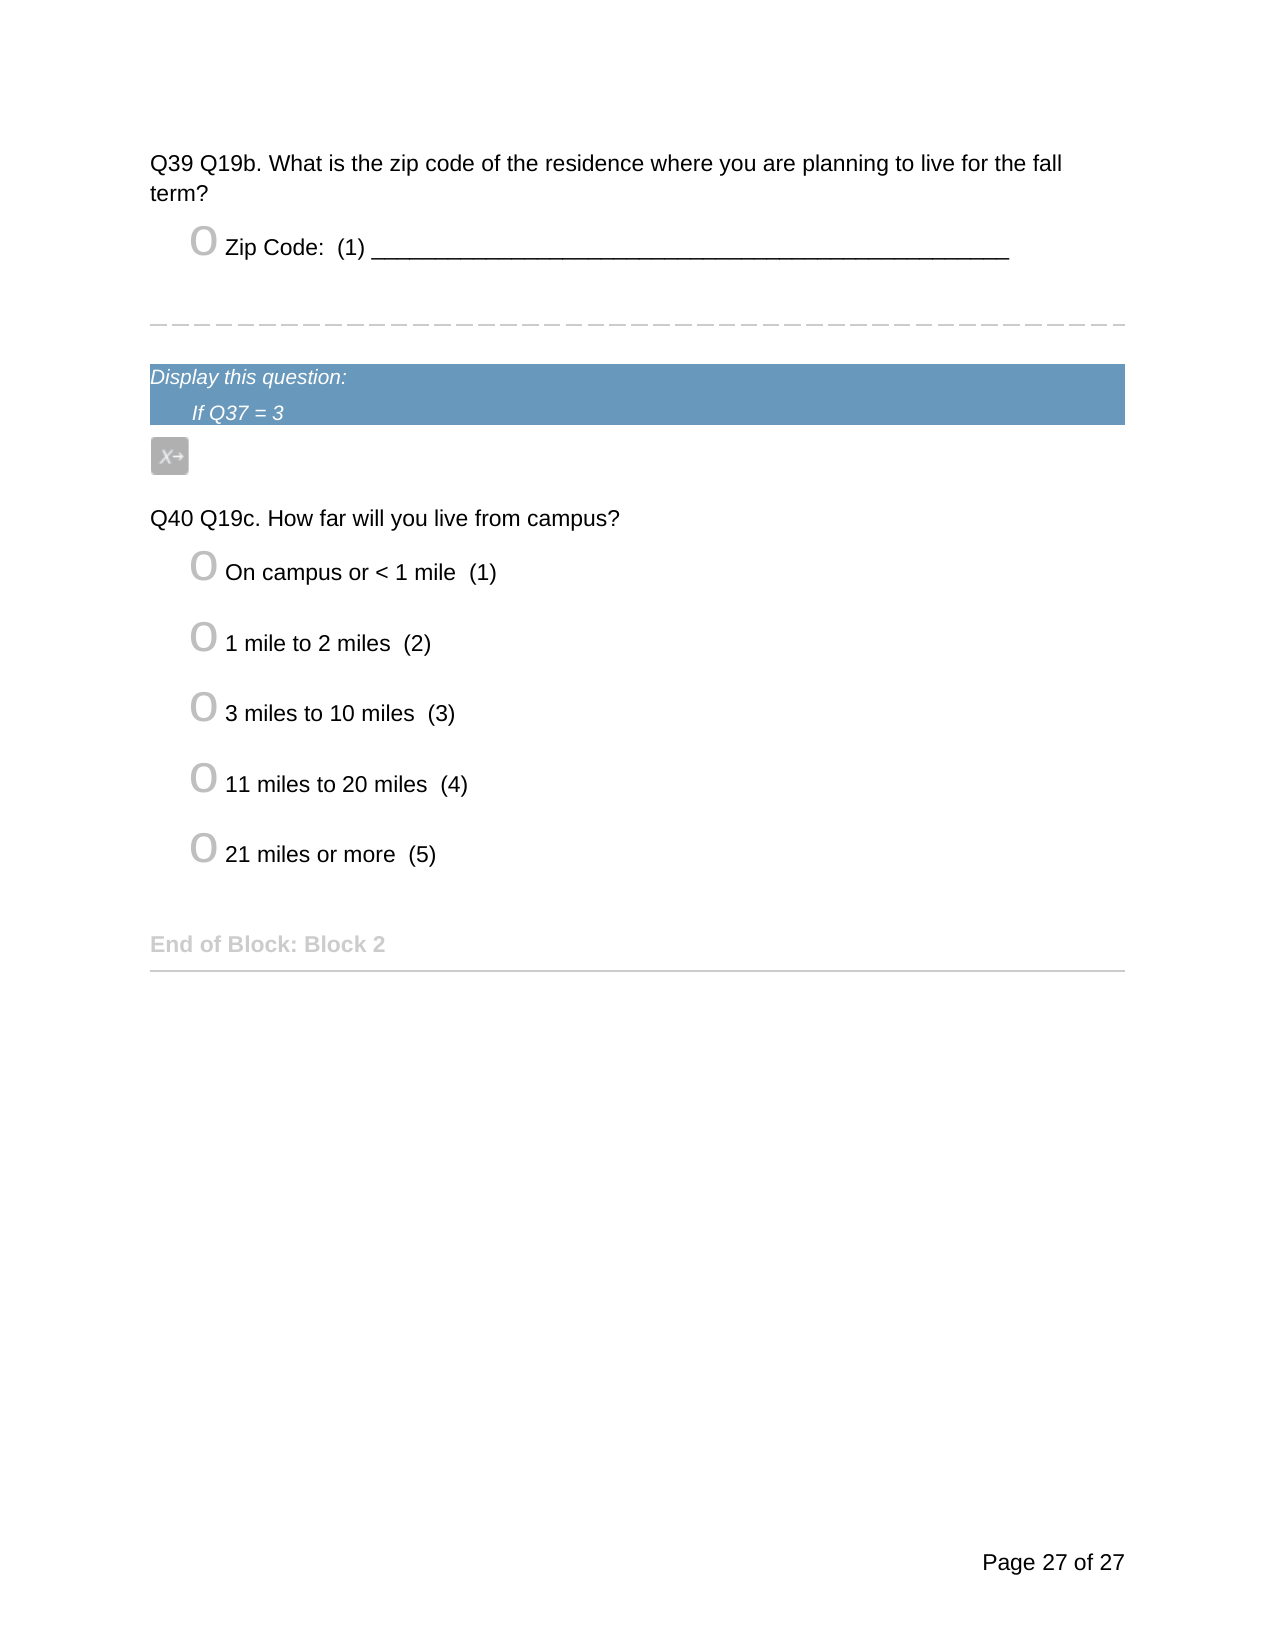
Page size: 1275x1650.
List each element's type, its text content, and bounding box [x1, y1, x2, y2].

text Q39 Q19b. What is the zip code of the residence where you are planning to live for the fall term? [150, 150, 1125, 207]
text Display this question: [150, 364, 1125, 388]
list On campus or < 1 mile (1) [187, 535, 1125, 597]
text End of Block: Block 2 [150, 931, 1125, 957]
list 3 miles to 10 miles (3) [187, 676, 1125, 738]
list 21 miles or more (5) [187, 817, 1125, 879]
text Q40 Q19c. How far will you live from campus? [150, 505, 1125, 532]
text If Q37 = 3 [150, 401, 1125, 425]
list Zip Code: (1) __________________________________________________ [187, 210, 1125, 272]
picture [151, 437, 189, 475]
list 1 mile to 2 miles (2) [187, 606, 1125, 667]
list 11 miles to 20 miles (4) [187, 747, 1125, 808]
